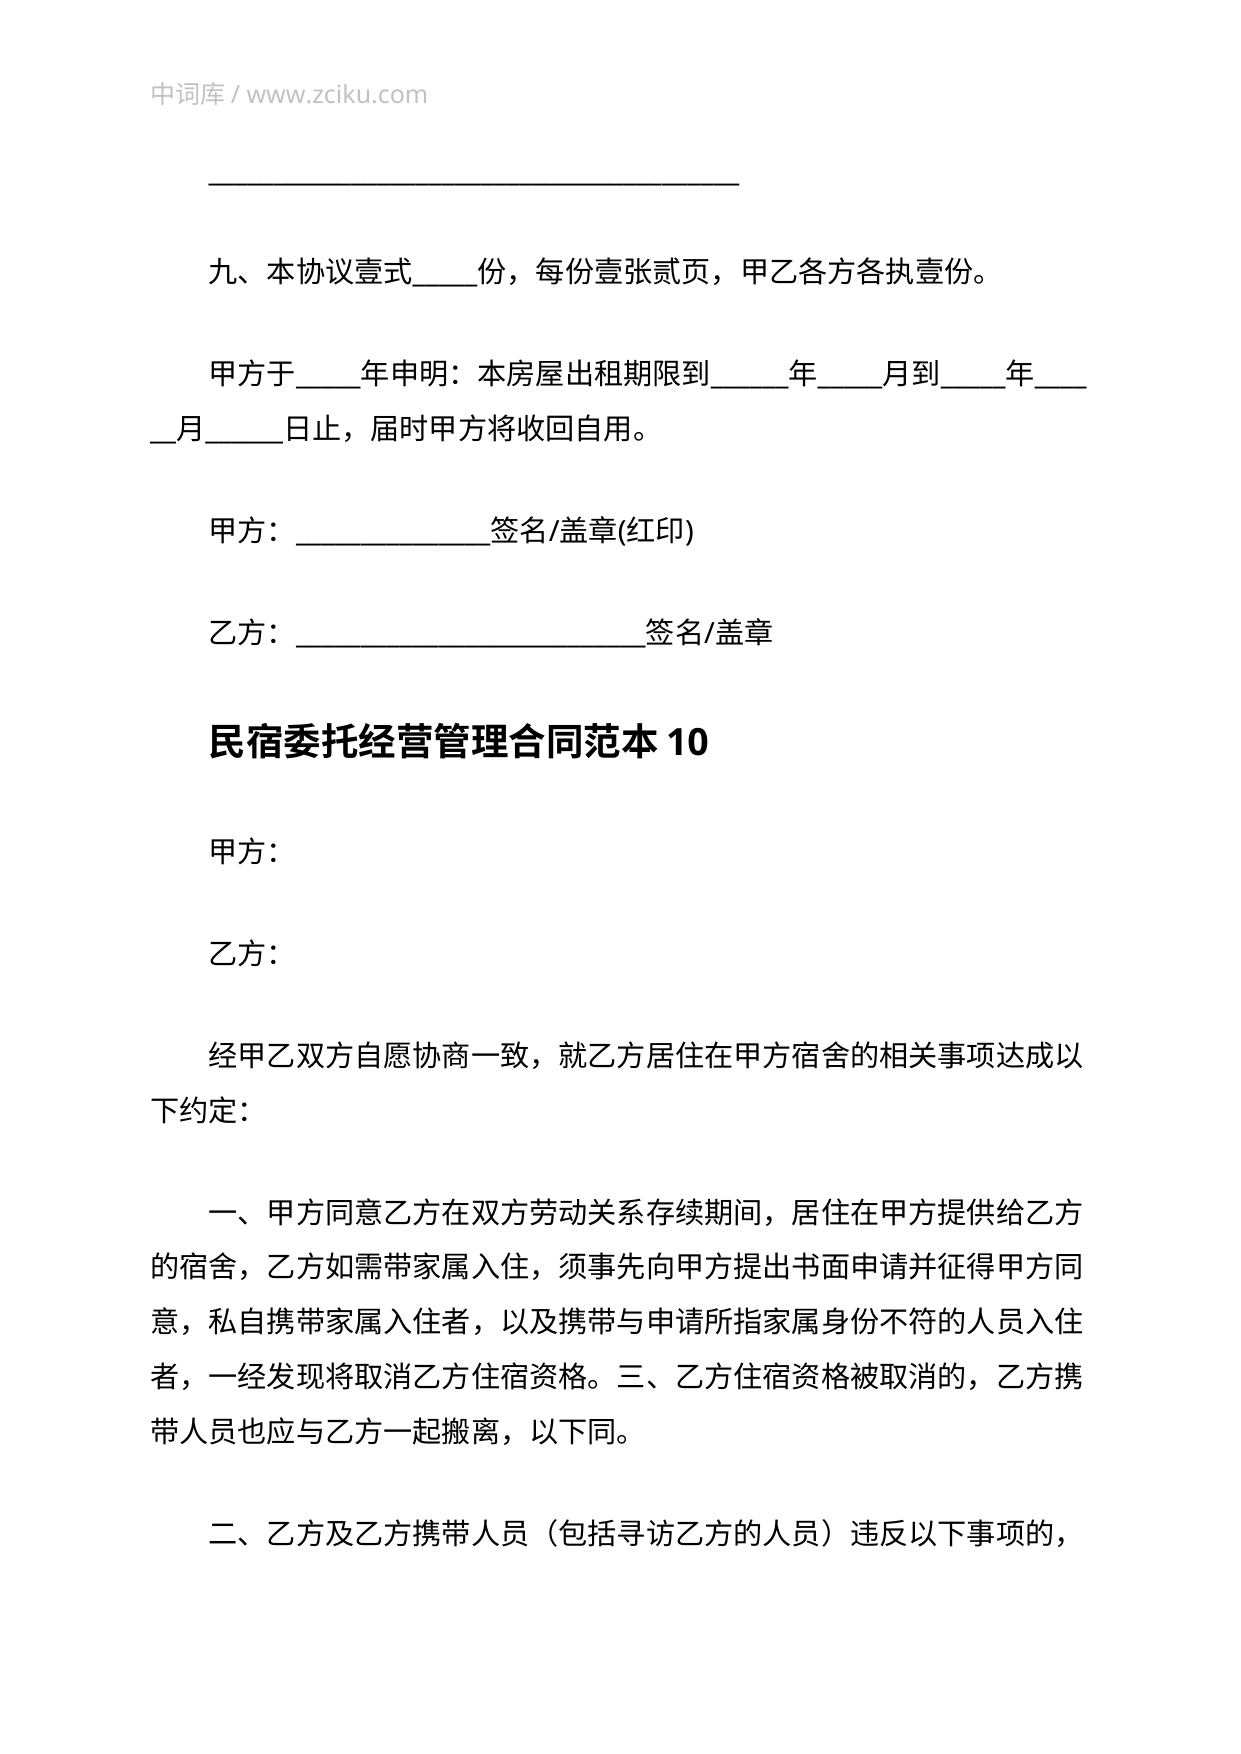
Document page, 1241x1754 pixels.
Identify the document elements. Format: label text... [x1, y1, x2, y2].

text 乙方：___________________________签名/盖章 [150, 609, 1090, 652]
text 经甲乙双方自愿协商一致，就乙方居住在甲方宿舍的相关事项达成以下约定： [150, 1032, 1090, 1130]
text 九、本协议壹式_____份，每份壹张贰页，甲乙各方各执壹份。 [150, 248, 1090, 291]
text 一、甲方同意乙方在双方劳动关系存续期间，居住在甲方提供给乙方的宿舍，乙方如需带家属入住，须事先向甲方提出书面申请并征得甲方同意，私自携带家属入住者，以及携带与申请所指家属身份不符的人员入住者，一经发现将取消乙方住宿资格。三、乙方住宿资格被取消的，乙方携带人员也应与乙方一起搬离，以下同。 [150, 1189, 1090, 1451]
text 甲方： [150, 829, 1090, 871]
text 甲方：_______________签名/盖章(红印) [150, 507, 1090, 550]
text 甲方于_____年申明：本房屋出租期限到______年_____月到_____年______月______日止，届时甲方将收回自用。 [150, 350, 1090, 448]
text 乙方： [150, 931, 1090, 973]
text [150, 1511, 1090, 1553]
text 民宿委托经营管理合同范本10 [150, 711, 1090, 766]
text _________________________________________ [150, 150, 1090, 190]
